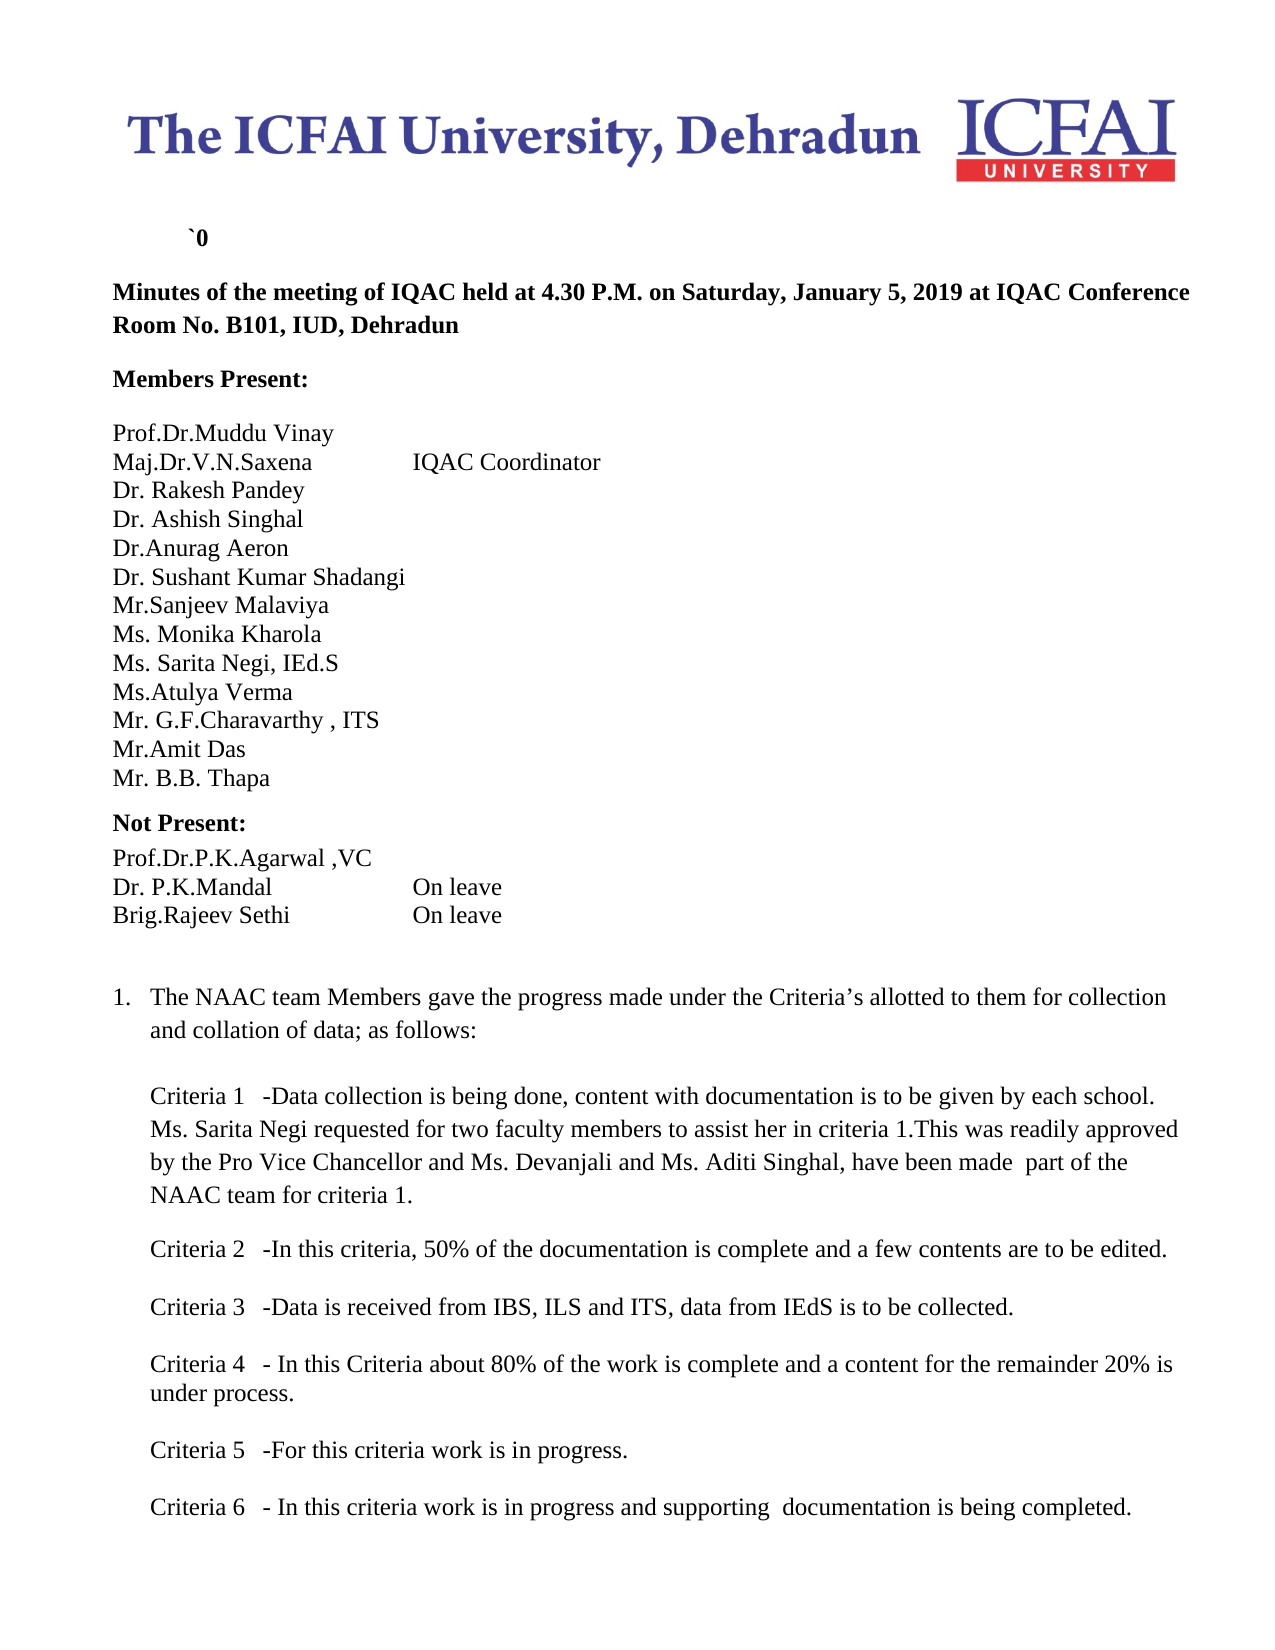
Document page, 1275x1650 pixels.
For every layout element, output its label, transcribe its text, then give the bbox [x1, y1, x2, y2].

text Dr. P.K.Mandal On leave [112, 872, 1194, 901]
list Criteria 1 -Data collection is being done, content with documentation is to be given by each school. [150, 1081, 1200, 1110]
text Not Present: [112, 808, 1194, 837]
text Prof.Dr.Muddu Vinay [112, 418, 1200, 447]
text Criteria 6 - In this criteria work is in progress and supporting documentation is being completed. [112, 1492, 1194, 1521]
list The NAAC team Members gave the progress made under the Criteria’s allotted to them for collection and collation of data; as follows: [112, 982, 1200, 1044]
text Ms. Sarita Negi, IEd.S [112, 648, 1194, 677]
text Dr. Ashish Singhal [112, 504, 1194, 533]
text Minutes of the meeting of IQAC held at 4.30 P.M. on Saturday, January 5, 2019 at IQAC Conference Room No. B101, IUD, Dehradun [112, 277, 1200, 339]
text Prof.Dr.P.K.Agarwal ,VC [112, 843, 1194, 872]
text Criteria 3 -Data is received from IBS, ILS and ITS, data from IEdS is to be collected. [150, 1292, 1194, 1321]
text Criteria 4 - In this Criteria about 80% of the work is complete and a content for the remainder 20% is under process. [150, 1349, 1194, 1407]
text Mr. B.B. Thapa [112, 763, 1194, 792]
text Mr.Sanjeev Malaviya [112, 590, 1194, 619]
text Members Present: [112, 364, 1200, 393]
text Criteria 2 -In this criteria, 50% of the documentation is complete and a few contents are to be edited. [150, 1234, 1194, 1263]
picture [112, 74, 1201, 199]
text Mr.Amit Das [112, 734, 1194, 763]
text Maj.Dr.V.N.Saxena IQAC Coordinator [112, 447, 1200, 475]
text Dr. Rakesh Pandey [112, 475, 1194, 504]
list Ms. Sarita Negi requested for two faculty members to assist her in criteria 1.This was readily approved by the Pro Vice Chancellor and Ms. Devanjali and Ms. Aditi Singhal, have been made part of the NAAC team for criteria 1. [150, 1114, 1200, 1209]
text Criteria 5 -For this criteria work is in progress. [112, 1436, 1194, 1464]
text Dr.Anurag Aeron [112, 533, 1194, 562]
text `0 [112, 223, 1200, 252]
text Brig.Rajeev Sethi On leave [112, 901, 1194, 929]
text Ms. Monika Kharola [112, 619, 1194, 648]
text Dr. Sushant Kumar Shadangi [112, 562, 1194, 590]
text Mr. G.F.Charavarthy , ITS [112, 705, 1194, 734]
text Ms.Atulya Verma [112, 677, 1194, 705]
